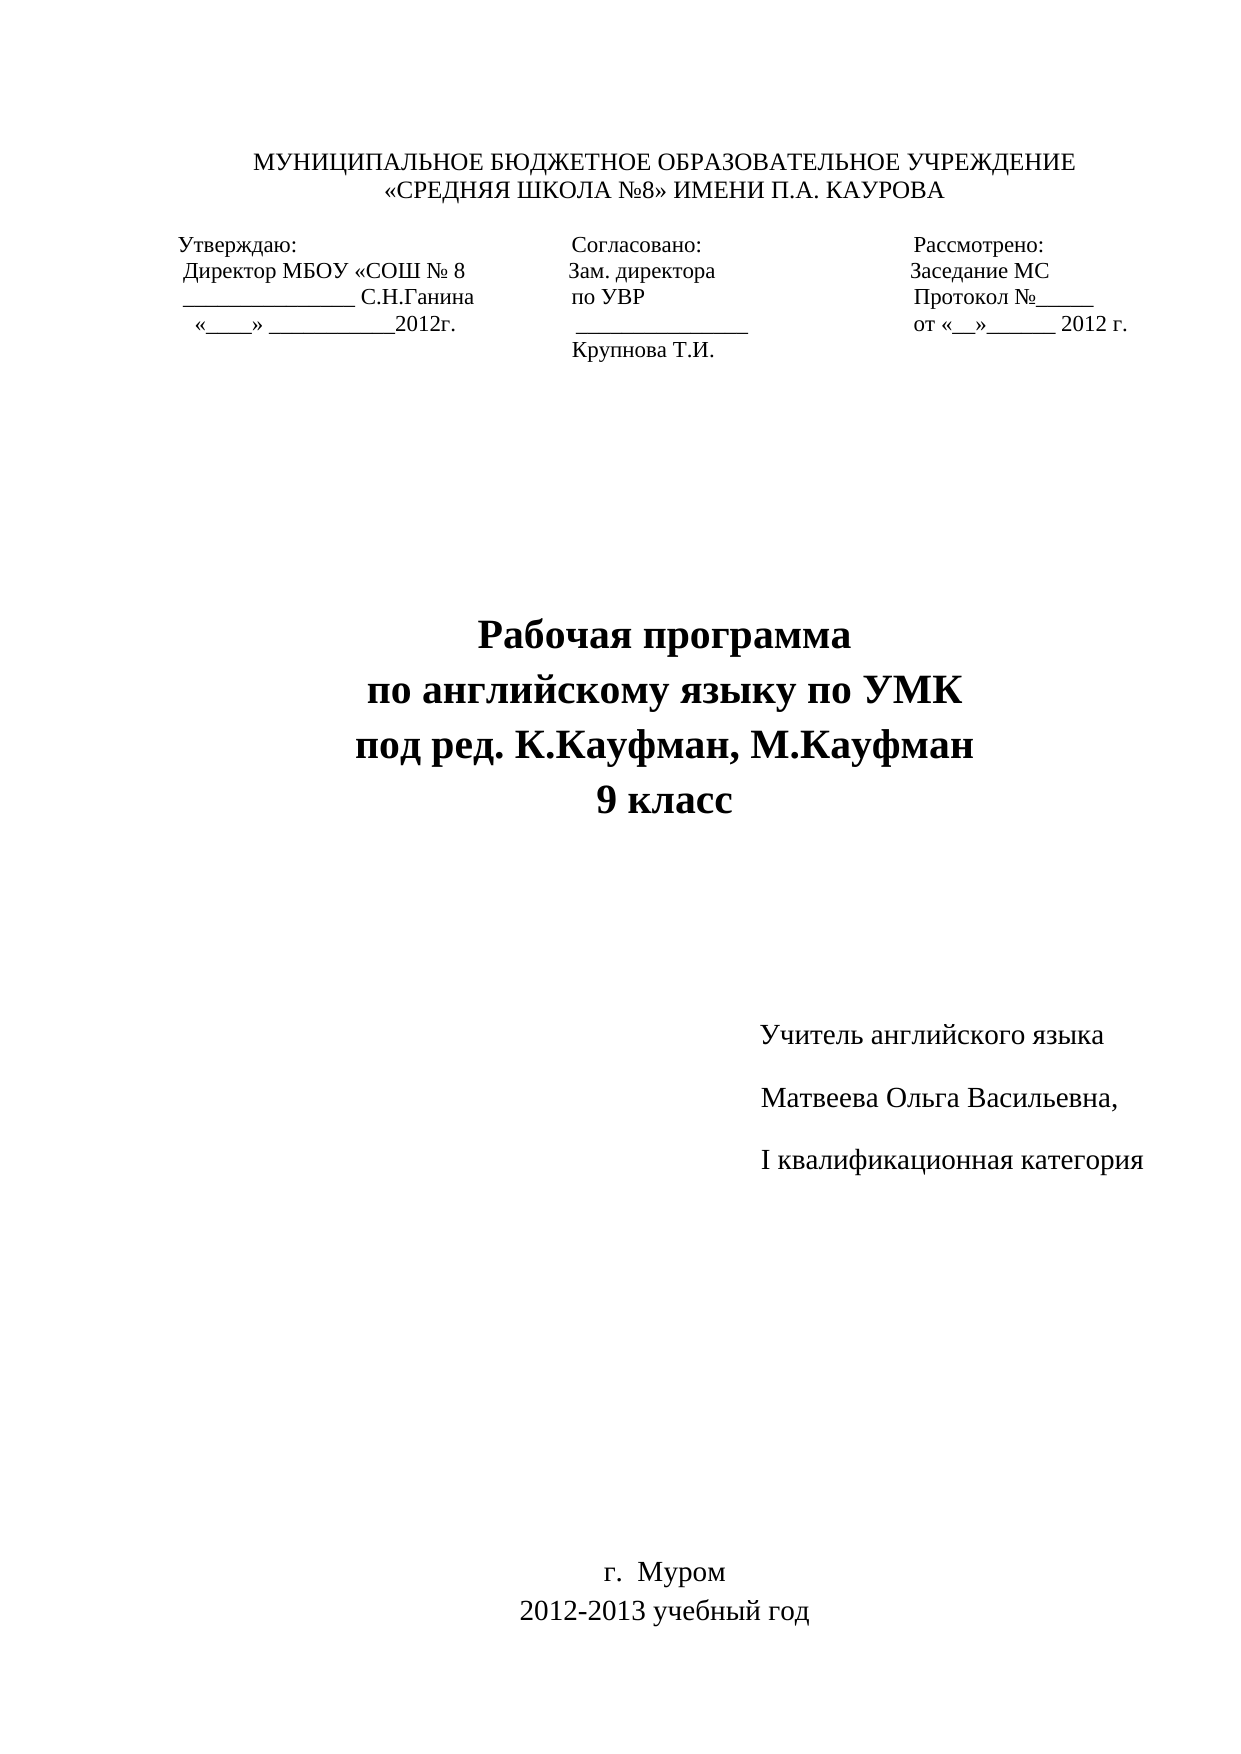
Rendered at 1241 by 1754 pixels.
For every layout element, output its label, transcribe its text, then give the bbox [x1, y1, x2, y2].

title Директор МБОУ «СОШ № 8 Зам. директора Заседание МС [177, 257, 1152, 283]
title Рабочая программа [177, 609, 1152, 657]
title Крупнова Т.И. [177, 336, 1152, 362]
title Утверждаю: Согласовано: Рассмотрено: [177, 231, 1152, 257]
text Матвеева Ольга Васильевна, [177, 1080, 1152, 1113]
text Учитель английского языка [693, 1017, 1152, 1051]
title 9 класс [177, 774, 1152, 822]
title «СРЕДНЯЯ ШКОЛА №8» ИМЕНИ П.А. КАУРОВА [177, 176, 1152, 204]
title под ред. К.Кауфман, М.Кауфман [177, 719, 1152, 767]
title по английскому языку по УМК [177, 664, 1152, 712]
title МУНИЦИПАЛЬНОЕ БЮДЖЕТНОЕ ОБРАЗОВАТЕЛЬНОЕ УЧРЕЖДЕНИЕ [177, 147, 1152, 176]
title «____» ___________2012г. _______________ от «__»______ 2012 г. [177, 310, 1152, 336]
text г. Муром [177, 1554, 1152, 1588]
text 2012-2013 учебный год [177, 1593, 1152, 1626]
title _______________ С.Н.Ганина по УВР Протокол №_____ [177, 283, 1152, 310]
text I квалификационная категория [177, 1142, 1152, 1176]
